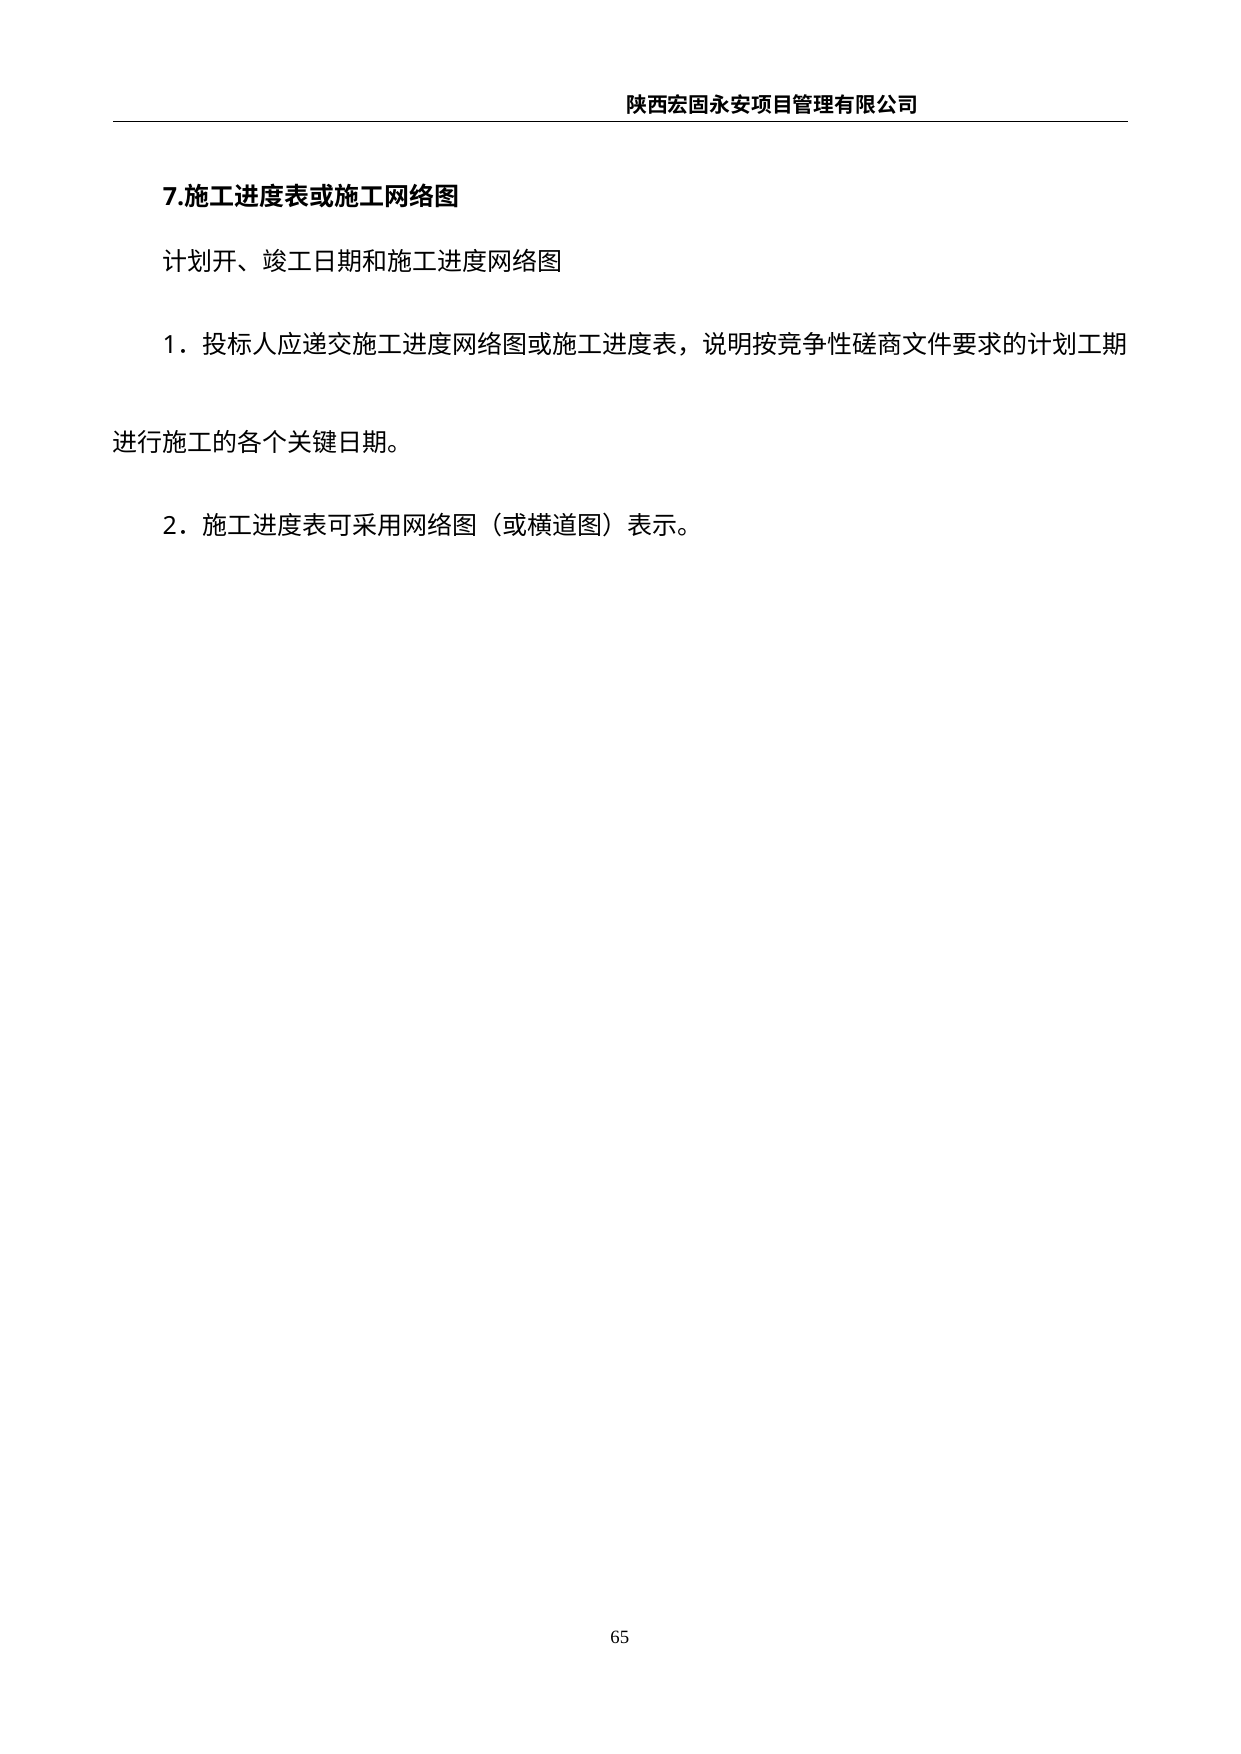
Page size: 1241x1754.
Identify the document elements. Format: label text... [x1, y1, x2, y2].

text 计划开、竣工日期和施工进度网络图 [112, 227, 1128, 292]
text 2．施工进度表可采用网络图（或横道图）表示。 [112, 491, 1128, 556]
text 1．投标人应递交施工进度网络图或施工进度表，说明按竞争性磋商文件要求的计划工期进行施工的各个关键日期。 [112, 310, 1128, 473]
text 7.施工进度表或施工网络图 [112, 162, 1128, 227]
